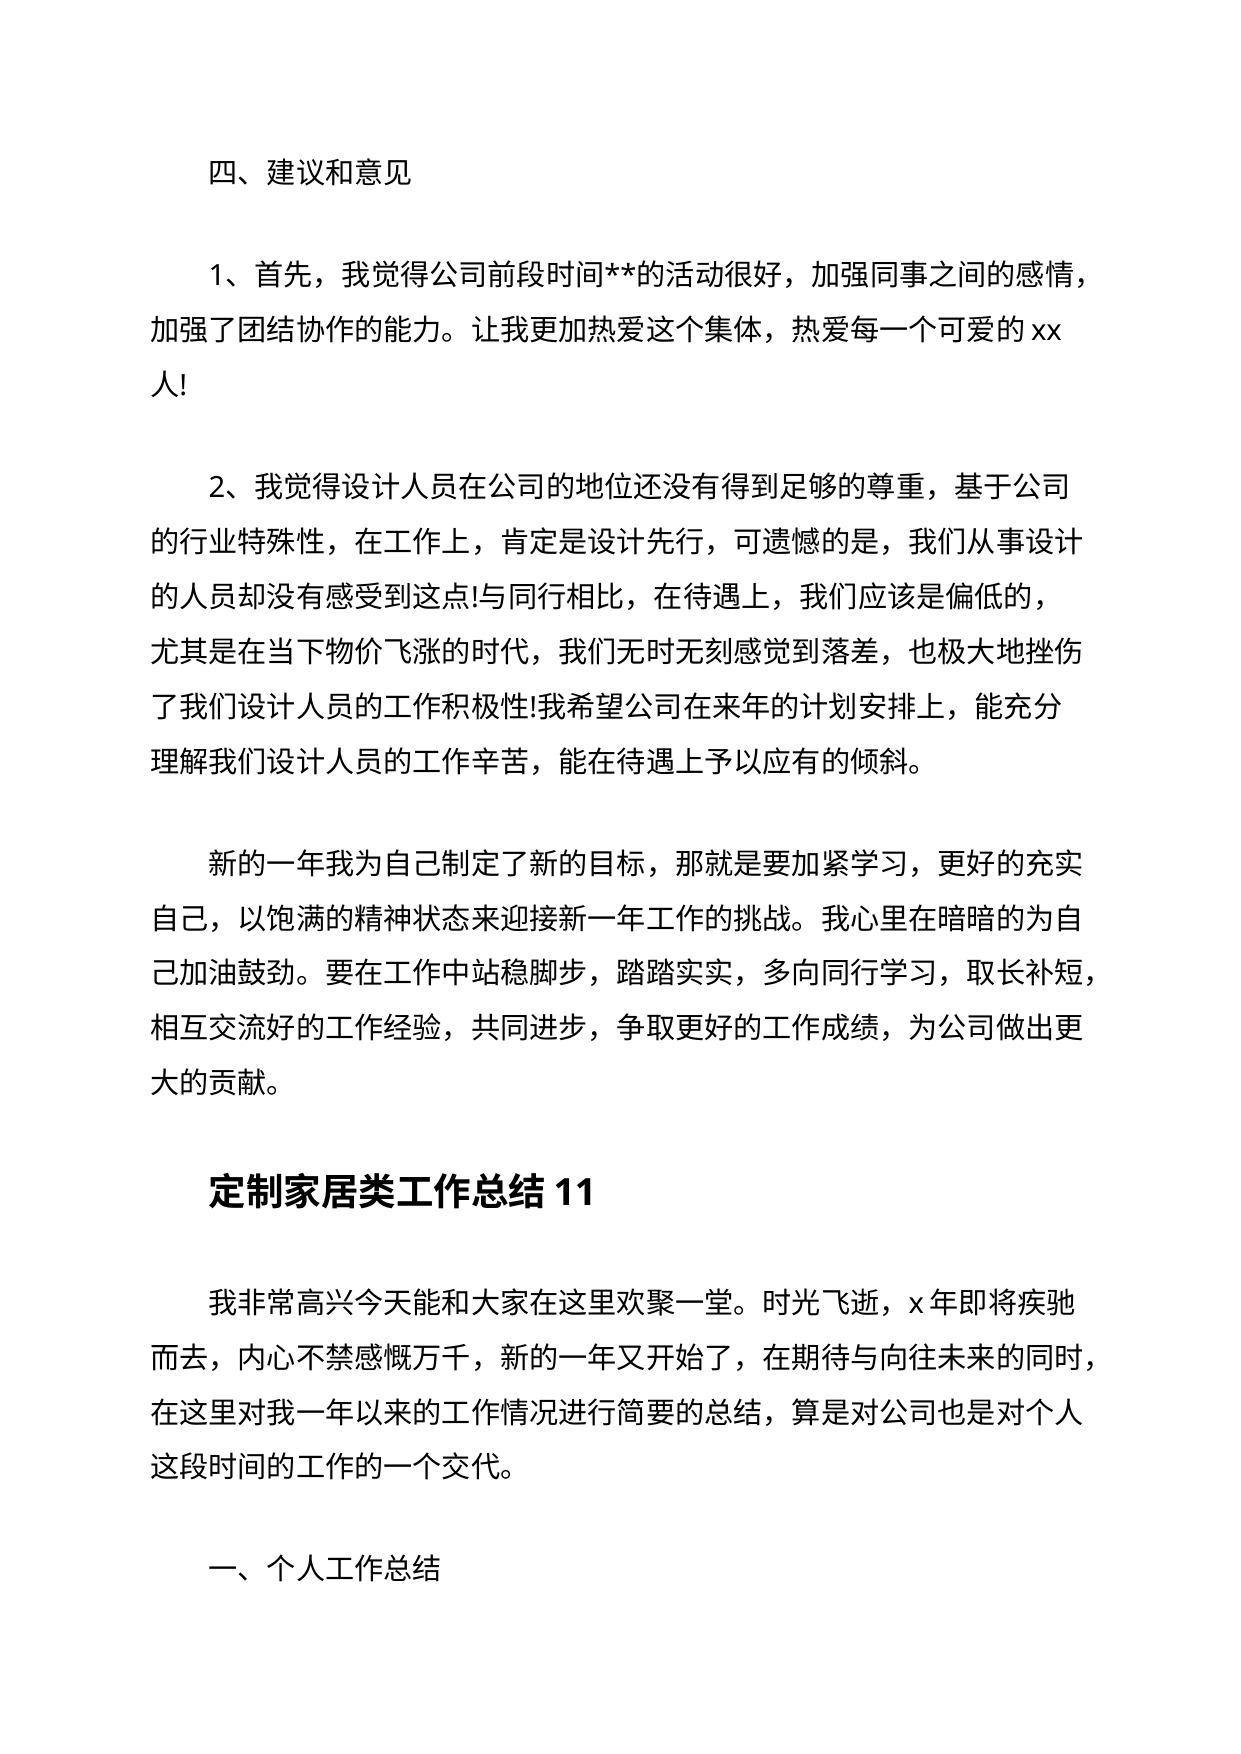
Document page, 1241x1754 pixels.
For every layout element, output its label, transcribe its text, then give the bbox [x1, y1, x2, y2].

text 我非常高兴今天能和大家在这里欢聚一堂。时光飞逝，x年即将疾驰而去，内心不禁感慨万千，新的一年又开始了，在期待与向往未来的同时，在这里对我一年以来的工作情况进行简要的总结，算是对公司也是对个人这段时间的工作的一个交代。 [150, 1279, 1090, 1486]
text 定制家居类工作总结11 [150, 1162, 1090, 1216]
text 四、建议和意见 [150, 150, 1090, 192]
text 一、个人工作总结 [150, 1546, 1090, 1588]
text 2、我觉得设计人员在公司的地位还没有得到足够的尊重，基于公司的行业特殊性，在工作上，肯定是设计先行，可遗憾的是，我们从事设计的人员却没有感受到这点!与同行相比，在待遇上，我们应该是偏低的，尤其是在当下物价飞涨的时代，我们无时无刻感觉到落差，也极大地挫伤了我们设计人员的工作积极性!我希望公司在来年的计划安排上，能充分理解我们设计人员的工作辛苦，能在待遇上予以应有的倾斜。 [150, 464, 1090, 781]
text 1、首先，我觉得公司前段时间**的活动很好，加强同事之间的感情，加强了团结协作的能力。让我更加热爱这个集体，热爱每一个可爱的xx人! [150, 252, 1090, 404]
text 新的一年我为自己制定了新的目标，那就是要加紧学习，更好的充实自己，以饱满的精神状态来迎接新一年工作的挑战。我心里在暗暗的为自己加油鼓劲。要在工作中站稳脚步，踏踏实实，多向同行学习，取长补短，相互交流好的工作经验，共同进步，争取更好的工作成绩，为公司做出更大的贡献。 [150, 840, 1090, 1102]
